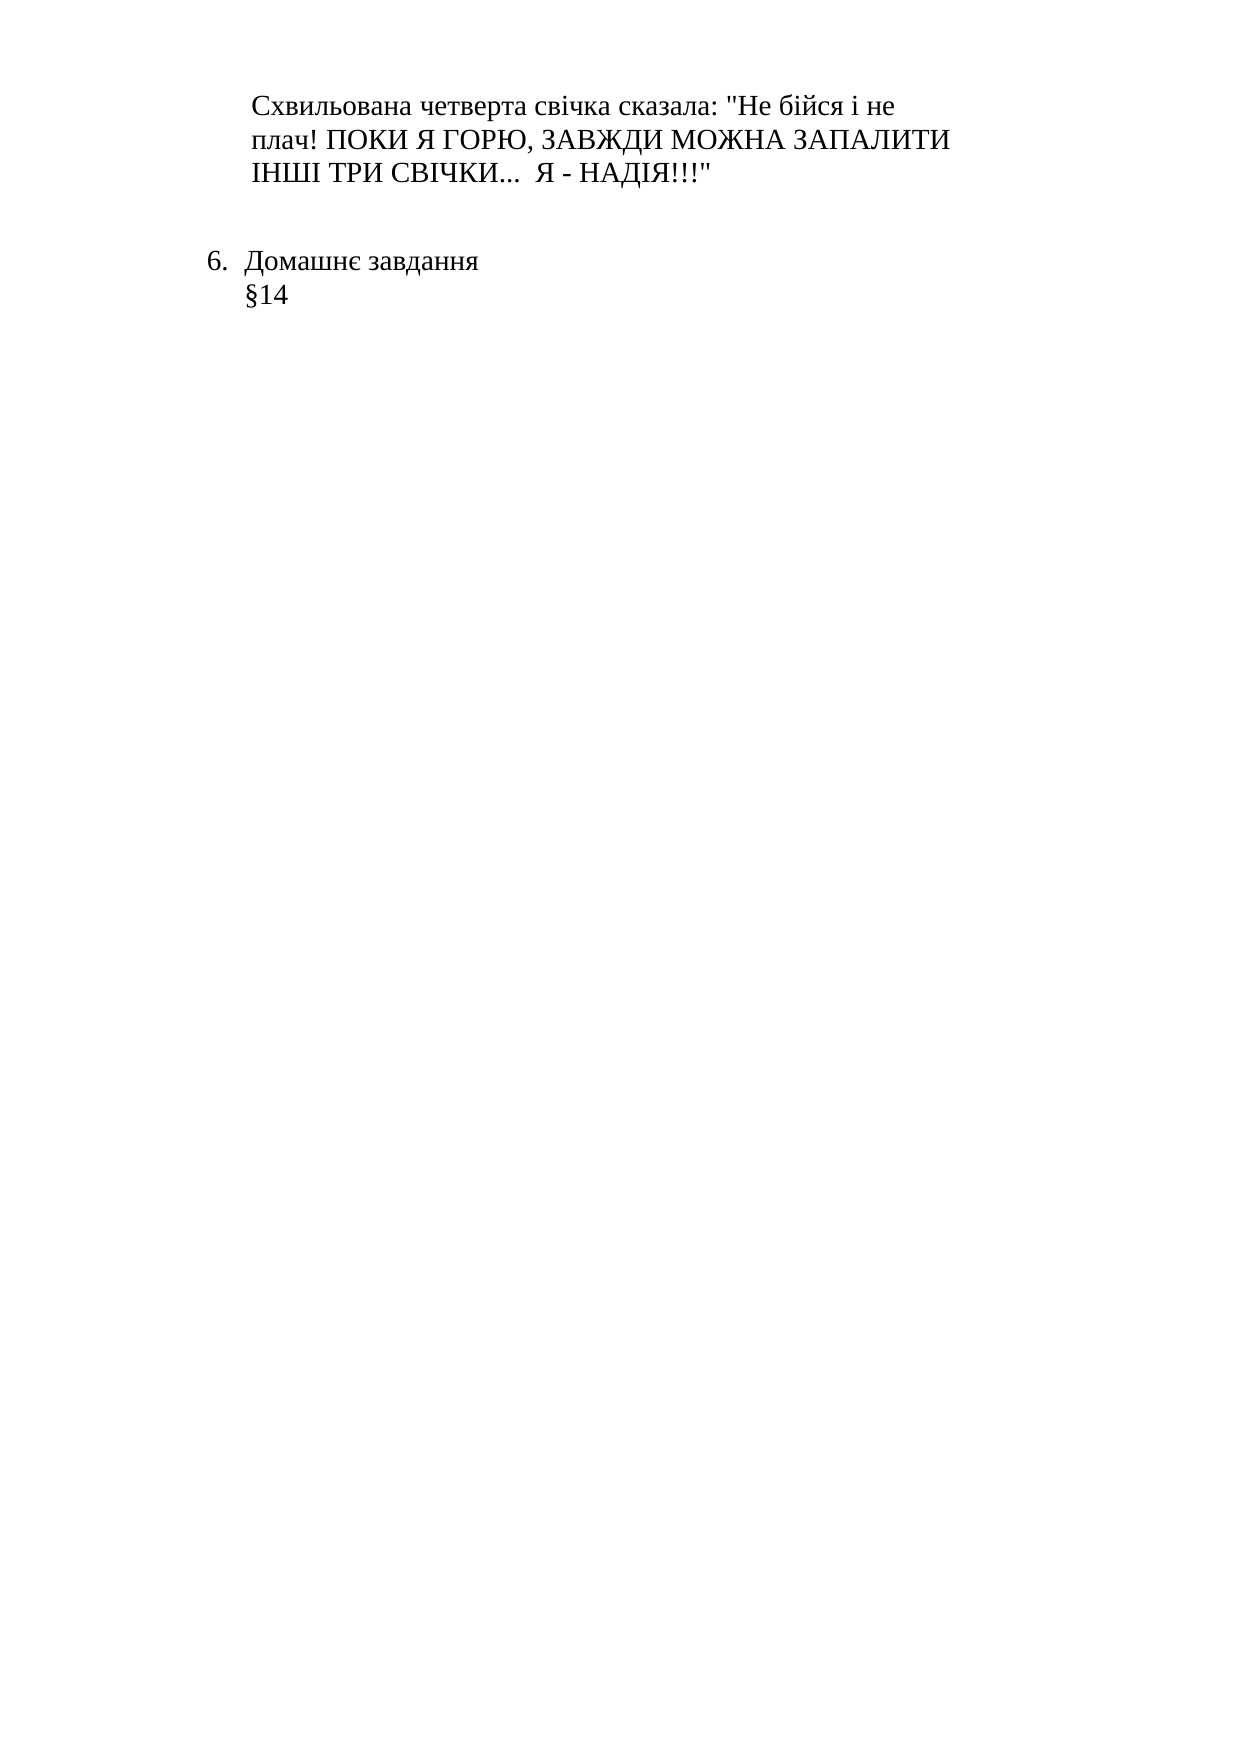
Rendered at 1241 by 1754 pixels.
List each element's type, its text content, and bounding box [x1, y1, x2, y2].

list §14 [244, 277, 1152, 311]
text Схвильована четверта свічка сказала: "Не бійся і не плач! ПОКИ Я ГОРЮ, ЗАВЖДИ МОЖНА ЗАПАЛИТИ ІНШІ ТРИ СВІЧКИ... Я - НАДІЯ!!!" [251, 88, 1152, 189]
list Домашнє завдання [207, 243, 1152, 277]
